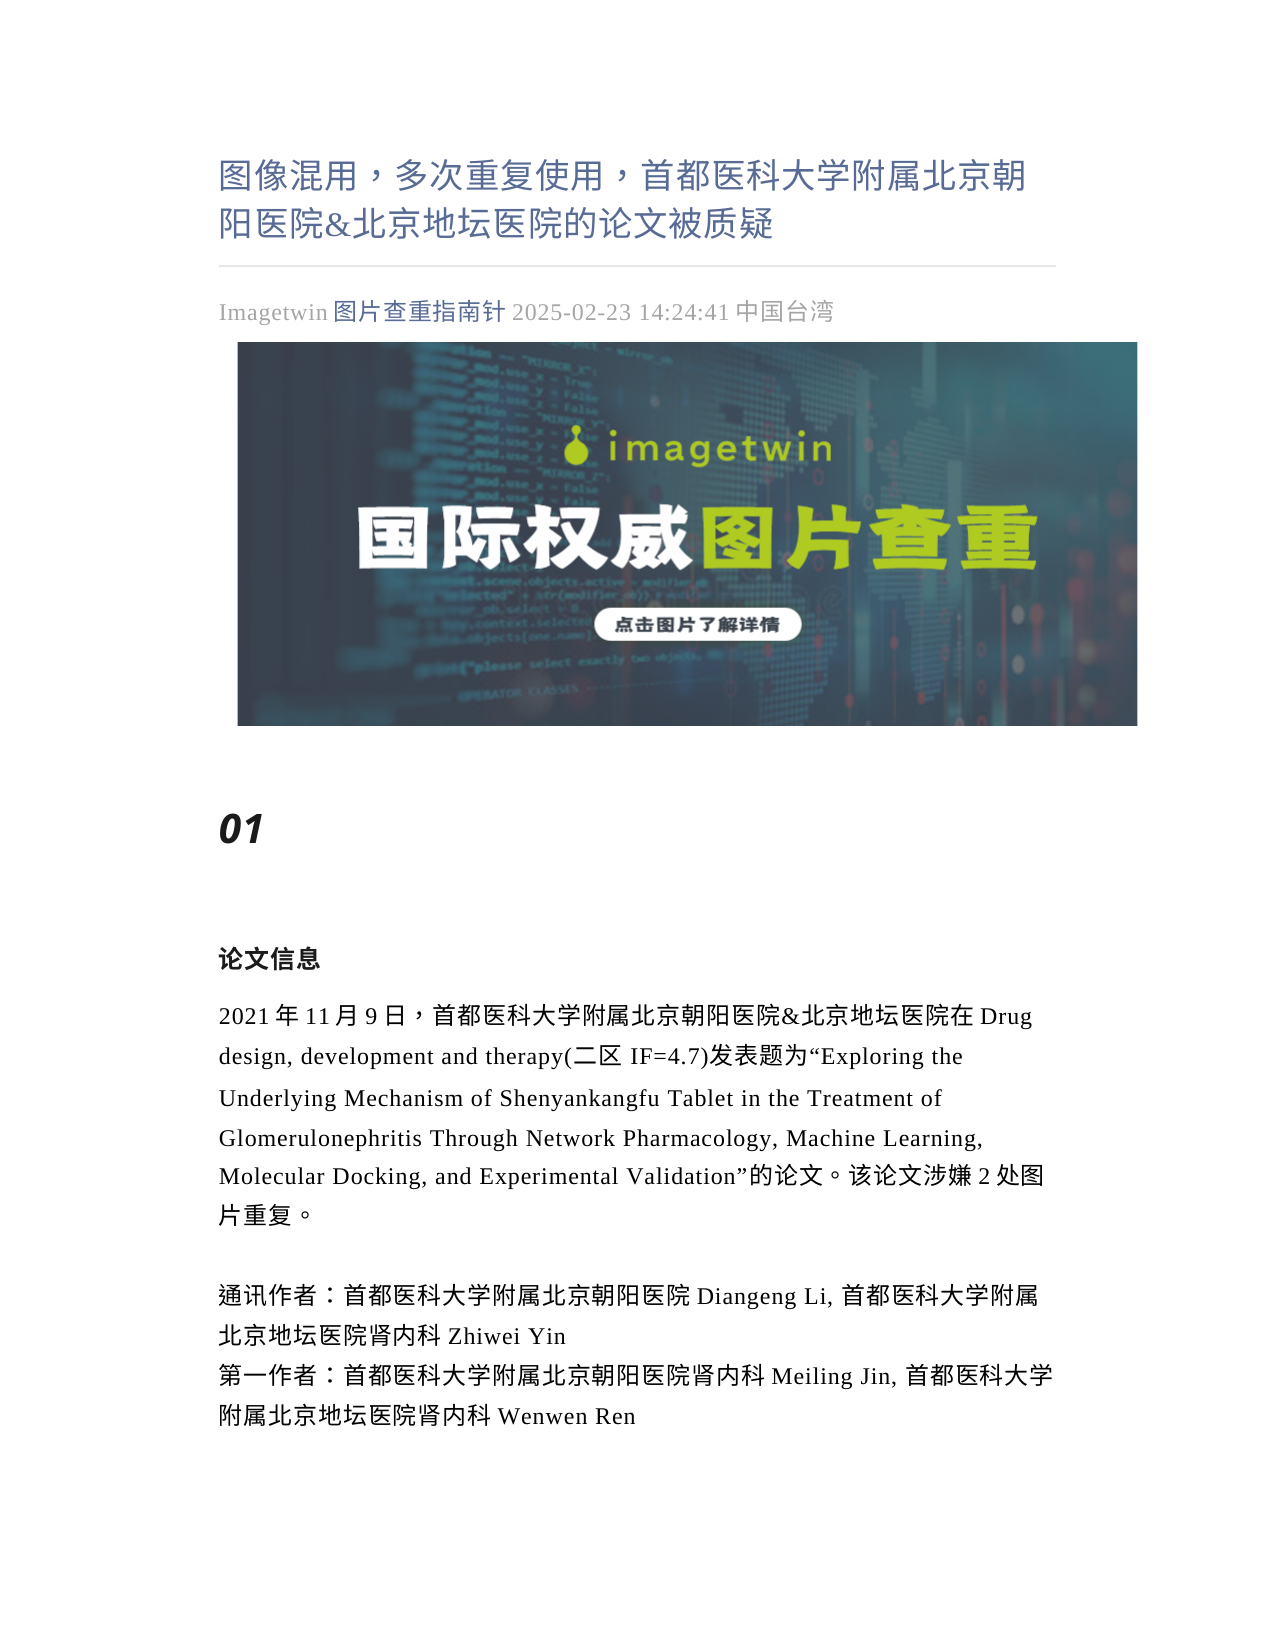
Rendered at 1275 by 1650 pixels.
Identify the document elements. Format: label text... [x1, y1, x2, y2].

list Imagetwin图片查重指南针2025-02-23 14:24:41中国台湾 [219, 287, 1056, 327]
text 通讯作者：首都医科大学附属北京朝阳医院Diangeng Li, 首都医科大学附属北京地坛医院肾内科Zhiwei Yin [219, 1271, 1056, 1351]
text 第一作者：首都医科大学附属北京朝阳医院肾内科Meiling Jin, 首都医科大学附属北京地坛医院肾内科Wenwen Ren [219, 1351, 1056, 1431]
title 图像混用，多次重复使用，首都医科大学附属北京朝阳医院&北京地坛医院的论文被质疑 [219, 150, 1056, 265]
picture [237, 342, 1138, 726]
text 论文信息 [219, 936, 1034, 976]
text 01 [219, 791, 1023, 856]
text 2021年11月9日，首都医科大学附属北京朝阳医院&北京地坛医院在Drug design, development and therapy(二区 IF=4.7)发表题为“Exploring the Underlying Mechanism of Shenyankangfu Tablet in the Treatment of Glomerulonephritis Through Network Pharmacology, Machine Learning, Molecular Docking, and Experimental Validation”的论文。该论文涉嫌2处图片重复。 [219, 991, 1056, 1231]
